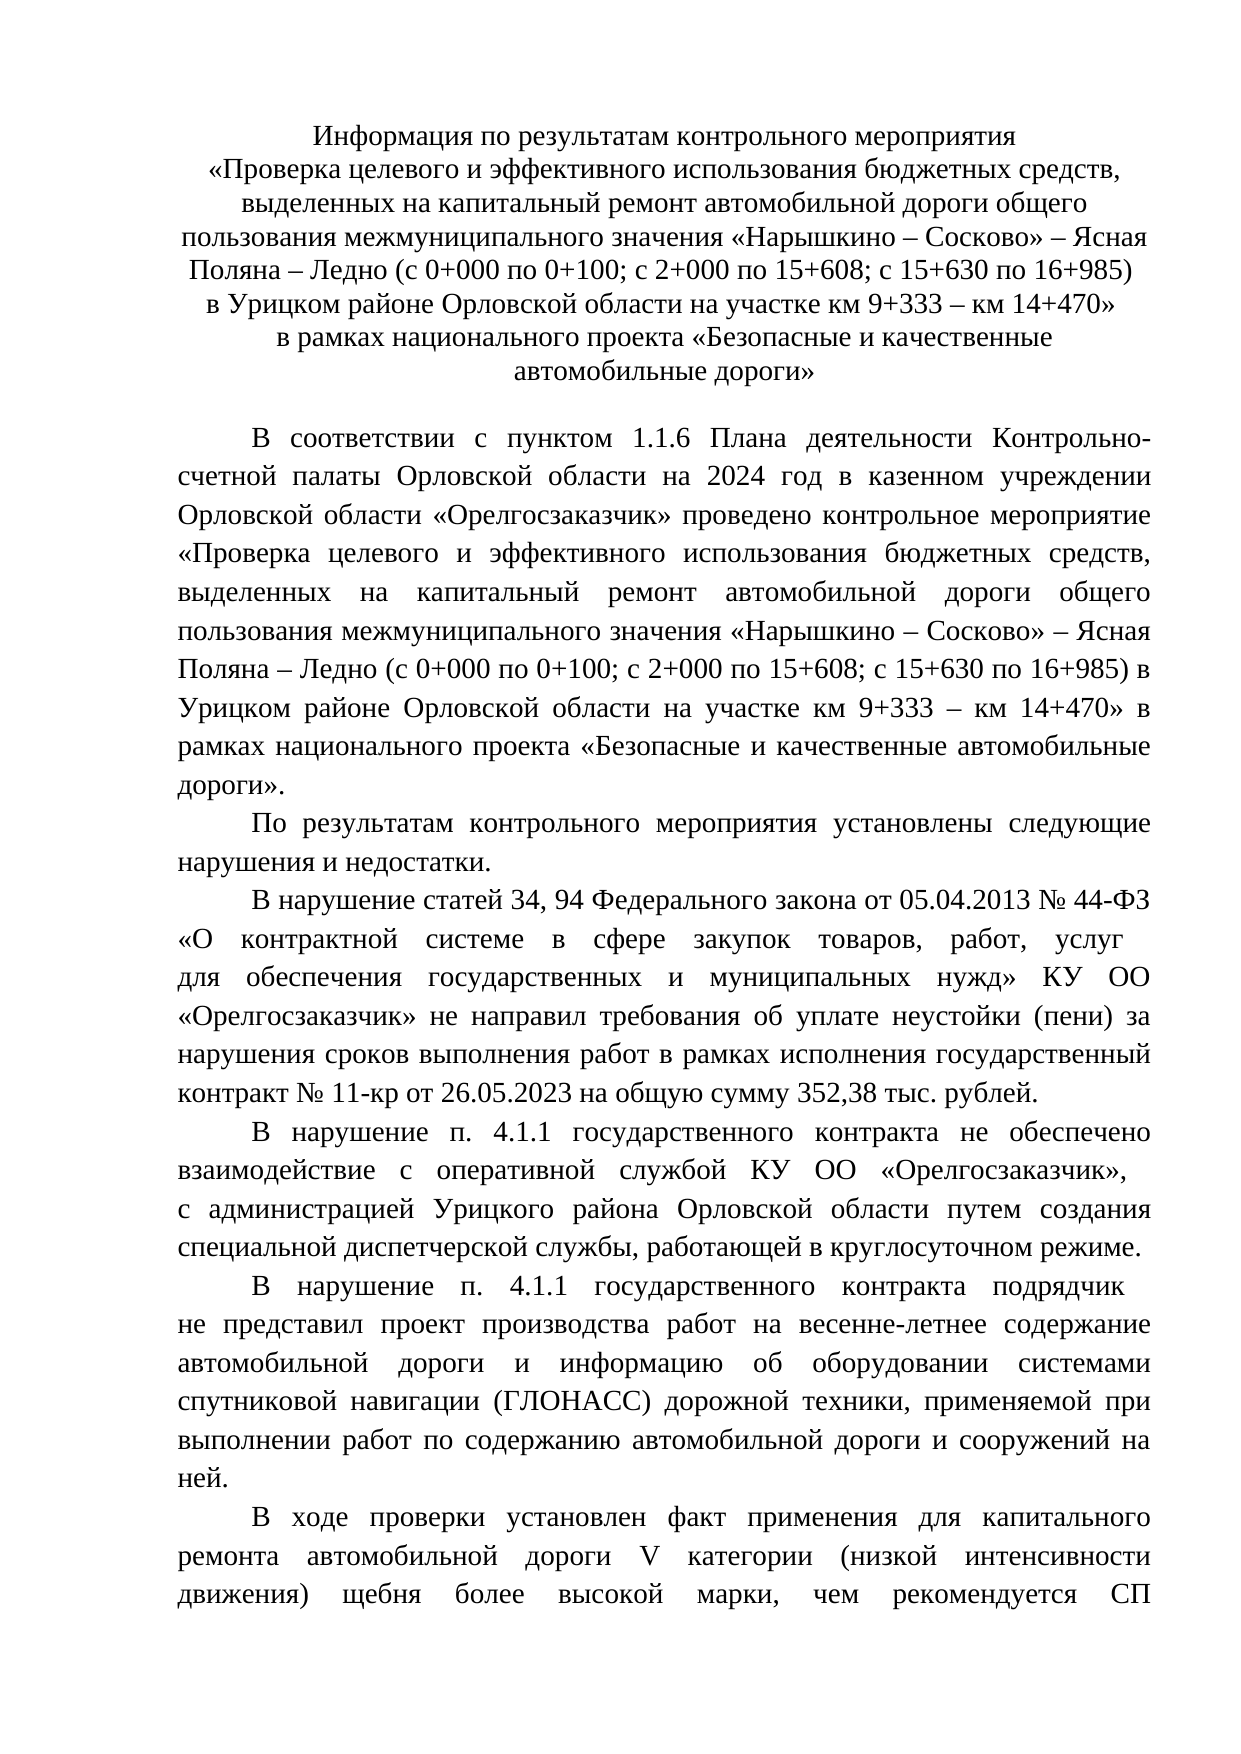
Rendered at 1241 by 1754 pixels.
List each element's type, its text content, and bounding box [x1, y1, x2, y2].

text В нарушение статей 34, 94 Федерального закона от 05.04.2013 № 44-ФЗ «О контрактной системе в сфере закупок товаров, работ, услуг для обеспечения государственных и муниципальных нужд» КУ ОО «Орелгосзаказчик» не направил требования об уплате неустойки (пени) за нарушения сроков выполнения работ в рамках исполнения государственный контракт № 11-кр от 26.05.2023 на общую сумму 352,38 тыс. рублей. [177, 882, 1152, 1109]
text В нарушение п. 4.1.1 государственного контракта не обеспечено взаимодействие с оперативной службой КУ ОО «Орелгосзаказчик», с администрацией Урицкого района Орловской области путем создания специальной диспетчерской службы, работающей в круглосуточном режиме. [177, 1114, 1152, 1263]
text Информация по результатам контрольного мероприятия [177, 118, 1152, 152]
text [177, 1499, 1152, 1610]
text В соответствии с пунктом 1.1.6 Плана деятельности Контрольно-счетной палаты Орловской области на 2024 год в казенном учреждении Орловской области «Орелгосзаказчик» проведено контрольное мероприятие «Проверка целевого и эффективного использования бюджетных средств, выделенных на капитальный ремонт автомобильной дороги общего пользования межмуниципального значения «Нарышкино – Сосково» – Ясная Поляна – Ледно (с 0+000 по 0+100; с 2+000 по 15+608; с 15+630 по 16+985) в Урицком районе Орловской области на участке км 9+333 – км 14+470» в рамках национального проекта «Безопасные и качественные автомобильные дороги». [177, 420, 1152, 800]
text В нарушение п. 4.1.1 государственного контракта подрядчик не представил проект производства работ на весенне-летнее содержание автомобильной дороги и информацию об оборудовании системами спутниковой навигации (ГЛОНАСС) дорожной техники, применяемой при выполнении работ по содержанию автомобильной дороги и сооружений на ней. [177, 1268, 1152, 1494]
text По результатам контрольного мероприятия установлены следующие нарушения и недостатки. [177, 805, 1152, 877]
text «Проверка целевого и эффективного использования бюджетных средств, выделенных на капитальный ремонт автомобильной дороги общего пользования межмуниципального значения «Нарышкино – Сосково» – Ясная Поляна – Ледно (с 0+000 по 0+100; с 2+000 по 15+608; с 15+630 по 16+985) в Урицком районе Орловской области на участке км 9+333 – км 14+470» в рамках национального проекта «Безопасные и качественные [177, 152, 1152, 353]
text автомобильные дороги» [177, 353, 1152, 386]
